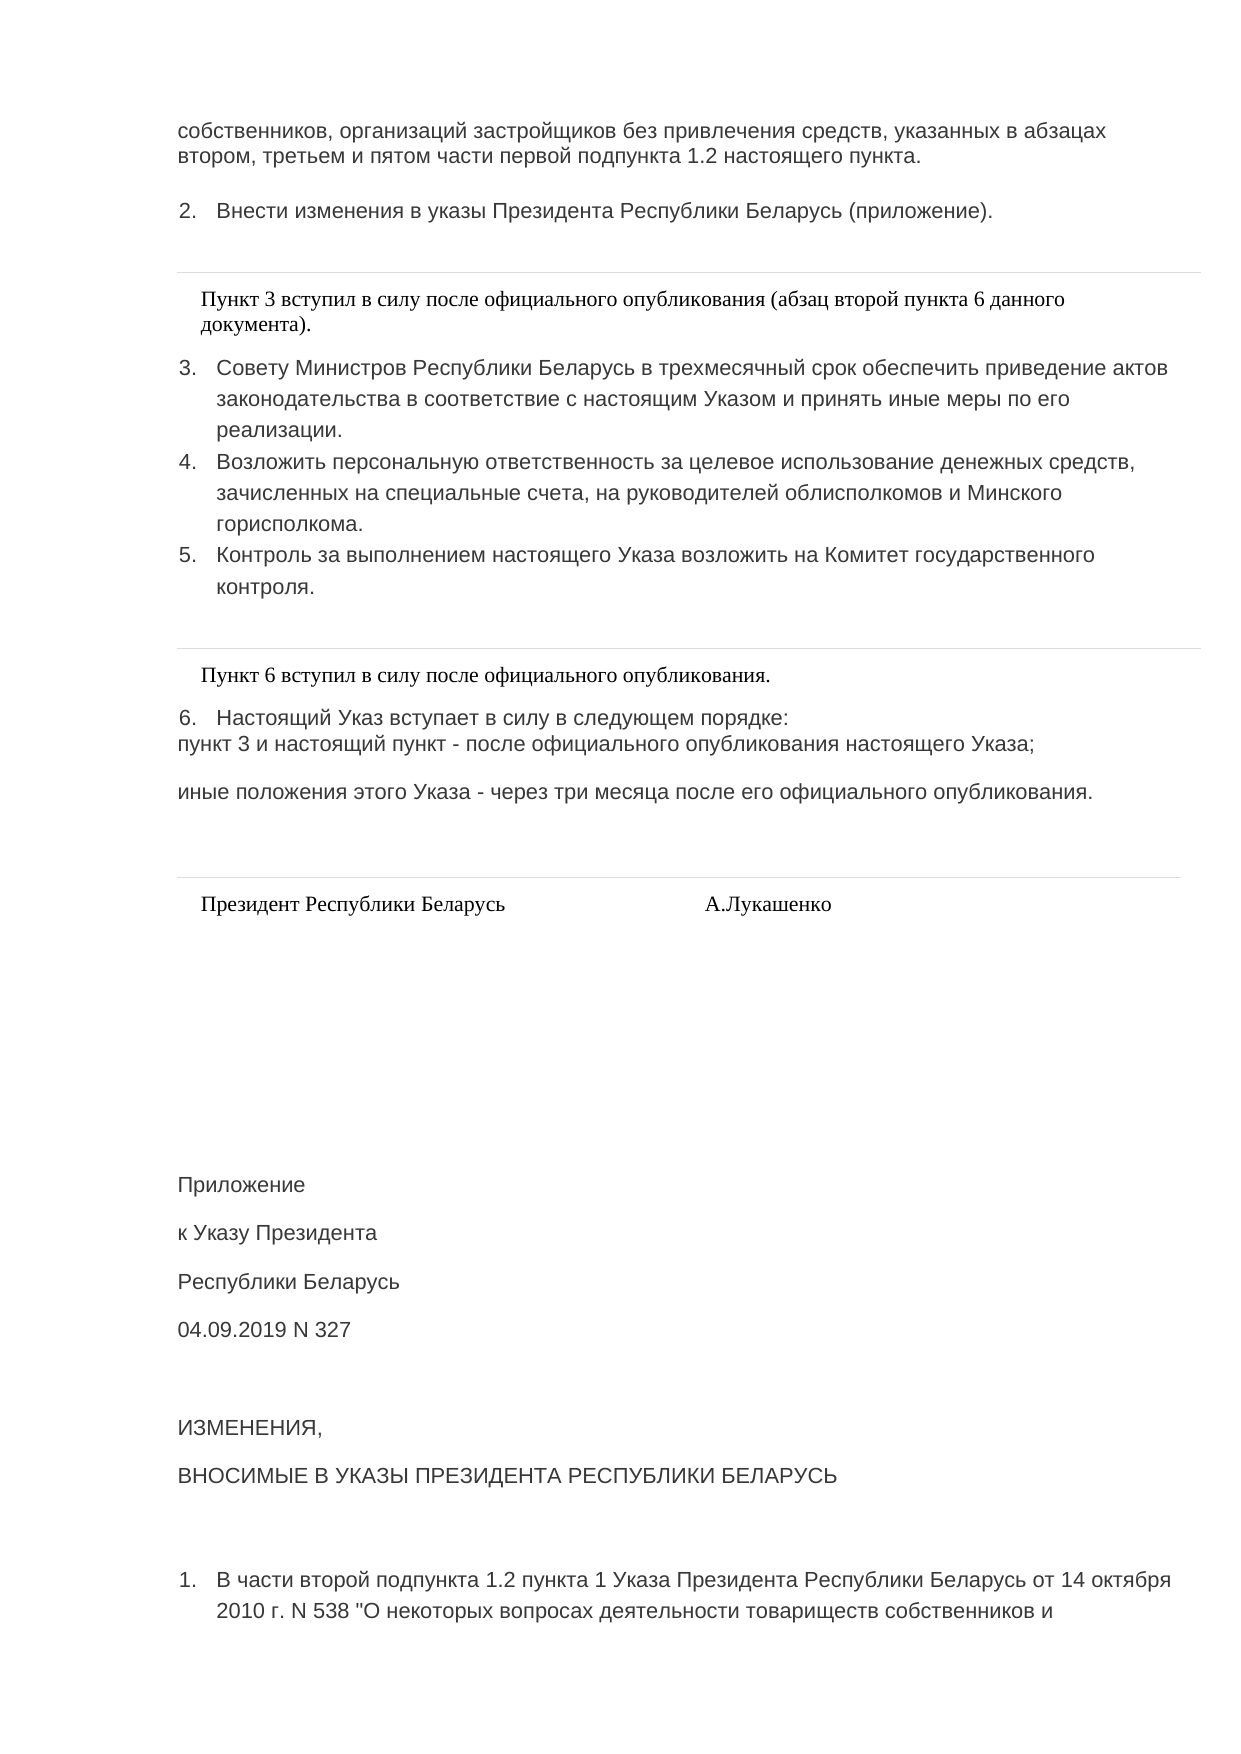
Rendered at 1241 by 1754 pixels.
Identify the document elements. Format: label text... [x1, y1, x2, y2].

text Приложение [177, 1171, 1181, 1197]
list Возложить персональную ответственность за целевое использование денежных средств, зачисленных на специальные счета, на руководителей облисполкомов и Минского горисполкома. [179, 443, 1181, 536]
list Контроль за выполнением настоящего Указа возложить на Комитет государственного контроля. [179, 536, 1181, 599]
list Совету Министров Республики Беларусь в трехмесячный срок обеспечить приведение актов законодательства в соответствие с настоящим Указом и принять иные меры по его реализации. [179, 349, 1181, 443]
list Настоящий Указ вступает в силу в следующем порядке: [179, 699, 1181, 731]
table_header Пункт 3 вступил в силу после официального опубликования (абзац второй пункта 6 данного документа). [177, 273, 1201, 349]
text к Указу Президента [177, 1220, 1181, 1245]
table_header Президент Республики Беларусь [177, 878, 681, 928]
text ВНОСИМЫЕ В УКАЗЫ ПРЕЗИДЕНТА РЕСПУБЛИКИ БЕЛАРУСЬ [177, 1463, 1181, 1488]
text ИЗМЕНЕНИЯ, [177, 1415, 1181, 1440]
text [177, 118, 1181, 168]
list Внести изменения в указы Президента Республики Беларусь (приложение). [179, 192, 1181, 223]
text иные положения этого Указа - через три месяца после его официального опубликования. [177, 779, 1181, 804]
table_header Пункт 6 вступил в силу после официального опубликования. [177, 649, 1201, 699]
text пункт 3 и настоящий пункт - после официального опубликования настоящего Указа; [177, 731, 1181, 756]
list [179, 1561, 1181, 1623]
text 04.09.2019 N 327 [177, 1317, 1181, 1343]
text Республики Беларусь [177, 1269, 1181, 1294]
table_header А.Лукашенко [681, 878, 1181, 928]
